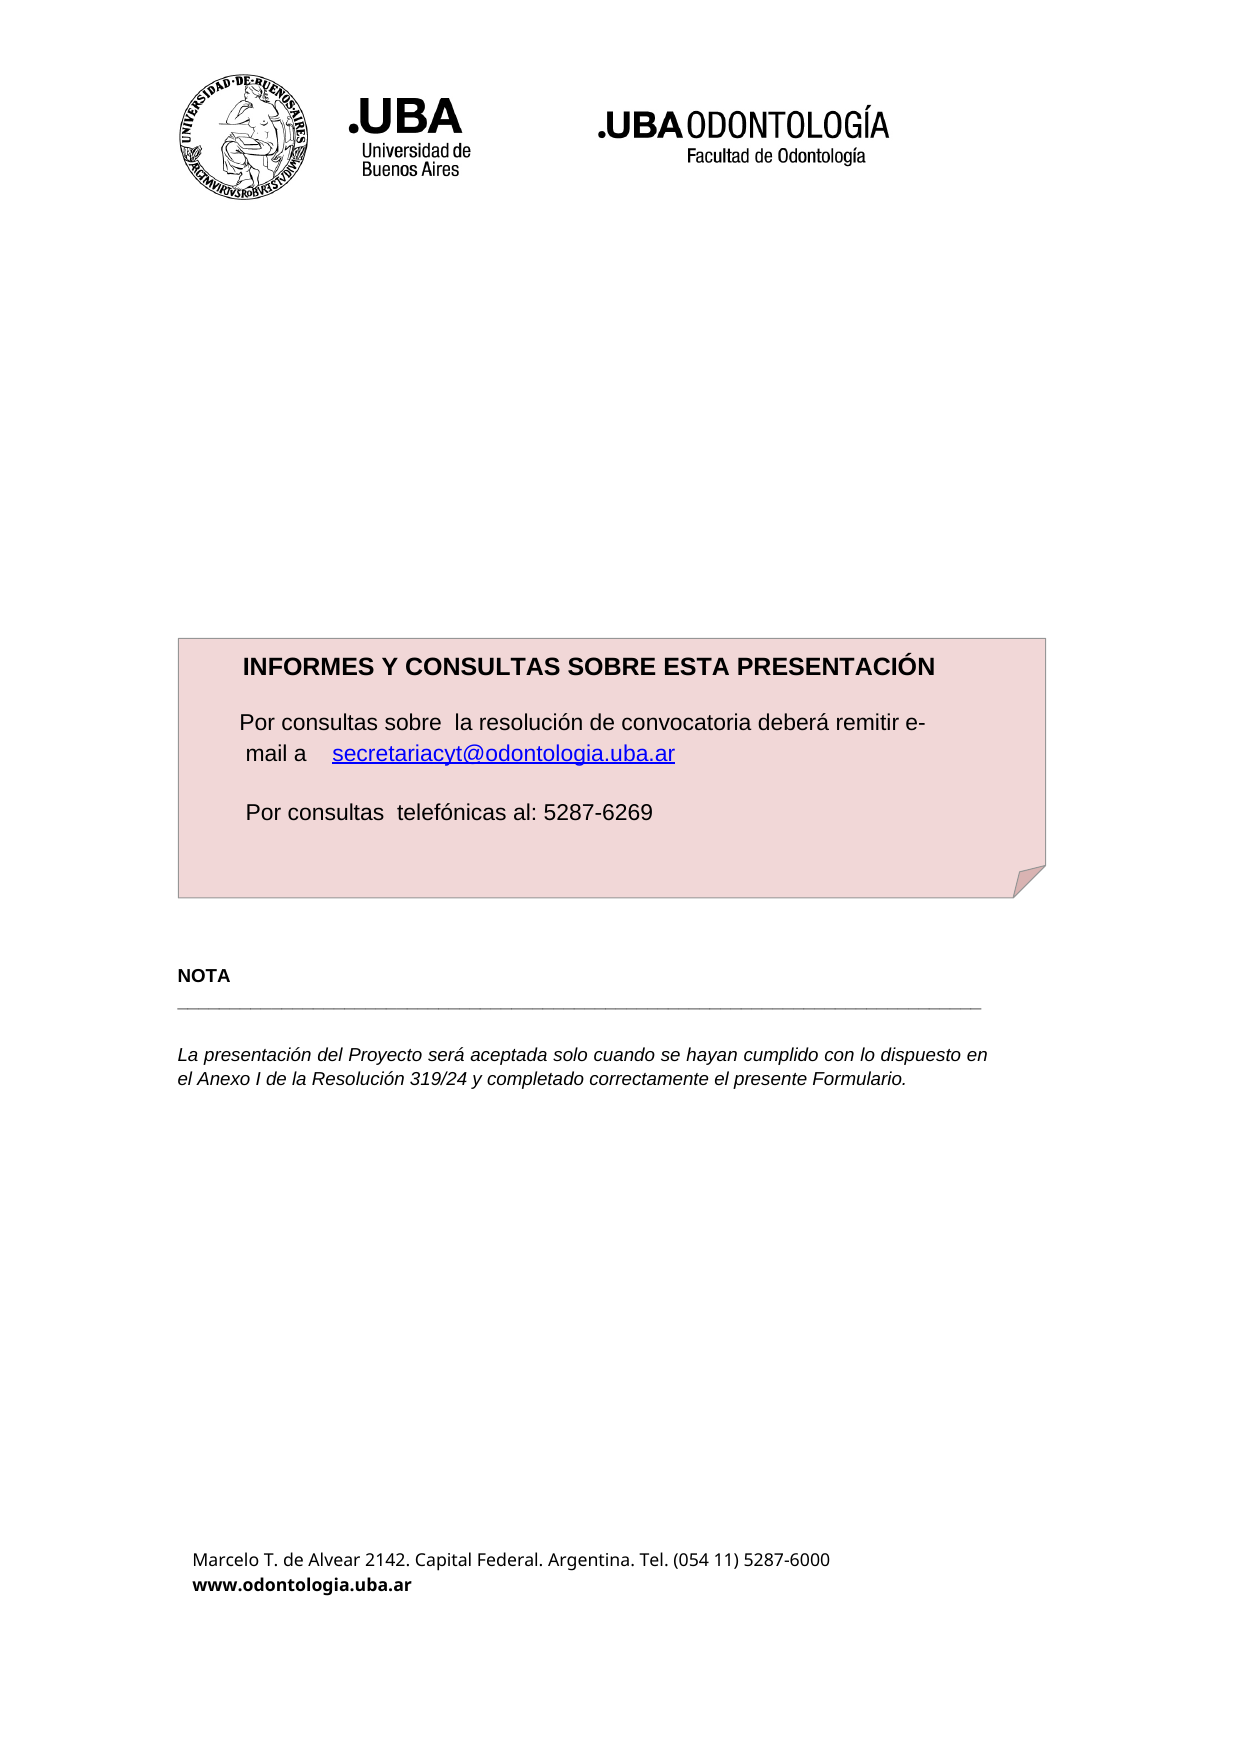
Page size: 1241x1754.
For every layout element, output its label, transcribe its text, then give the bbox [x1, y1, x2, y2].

text La presentación del Proyecto será aceptada solo cuando se hayan cumplido con lo dispuesto en el Anexo I de la Resolución 319/24 y completado correctamente el presente Formulario. [177, 1043, 988, 1090]
picture [177, 73, 894, 221]
text NOTA _____________________________________________________________________________ [177, 964, 988, 1011]
